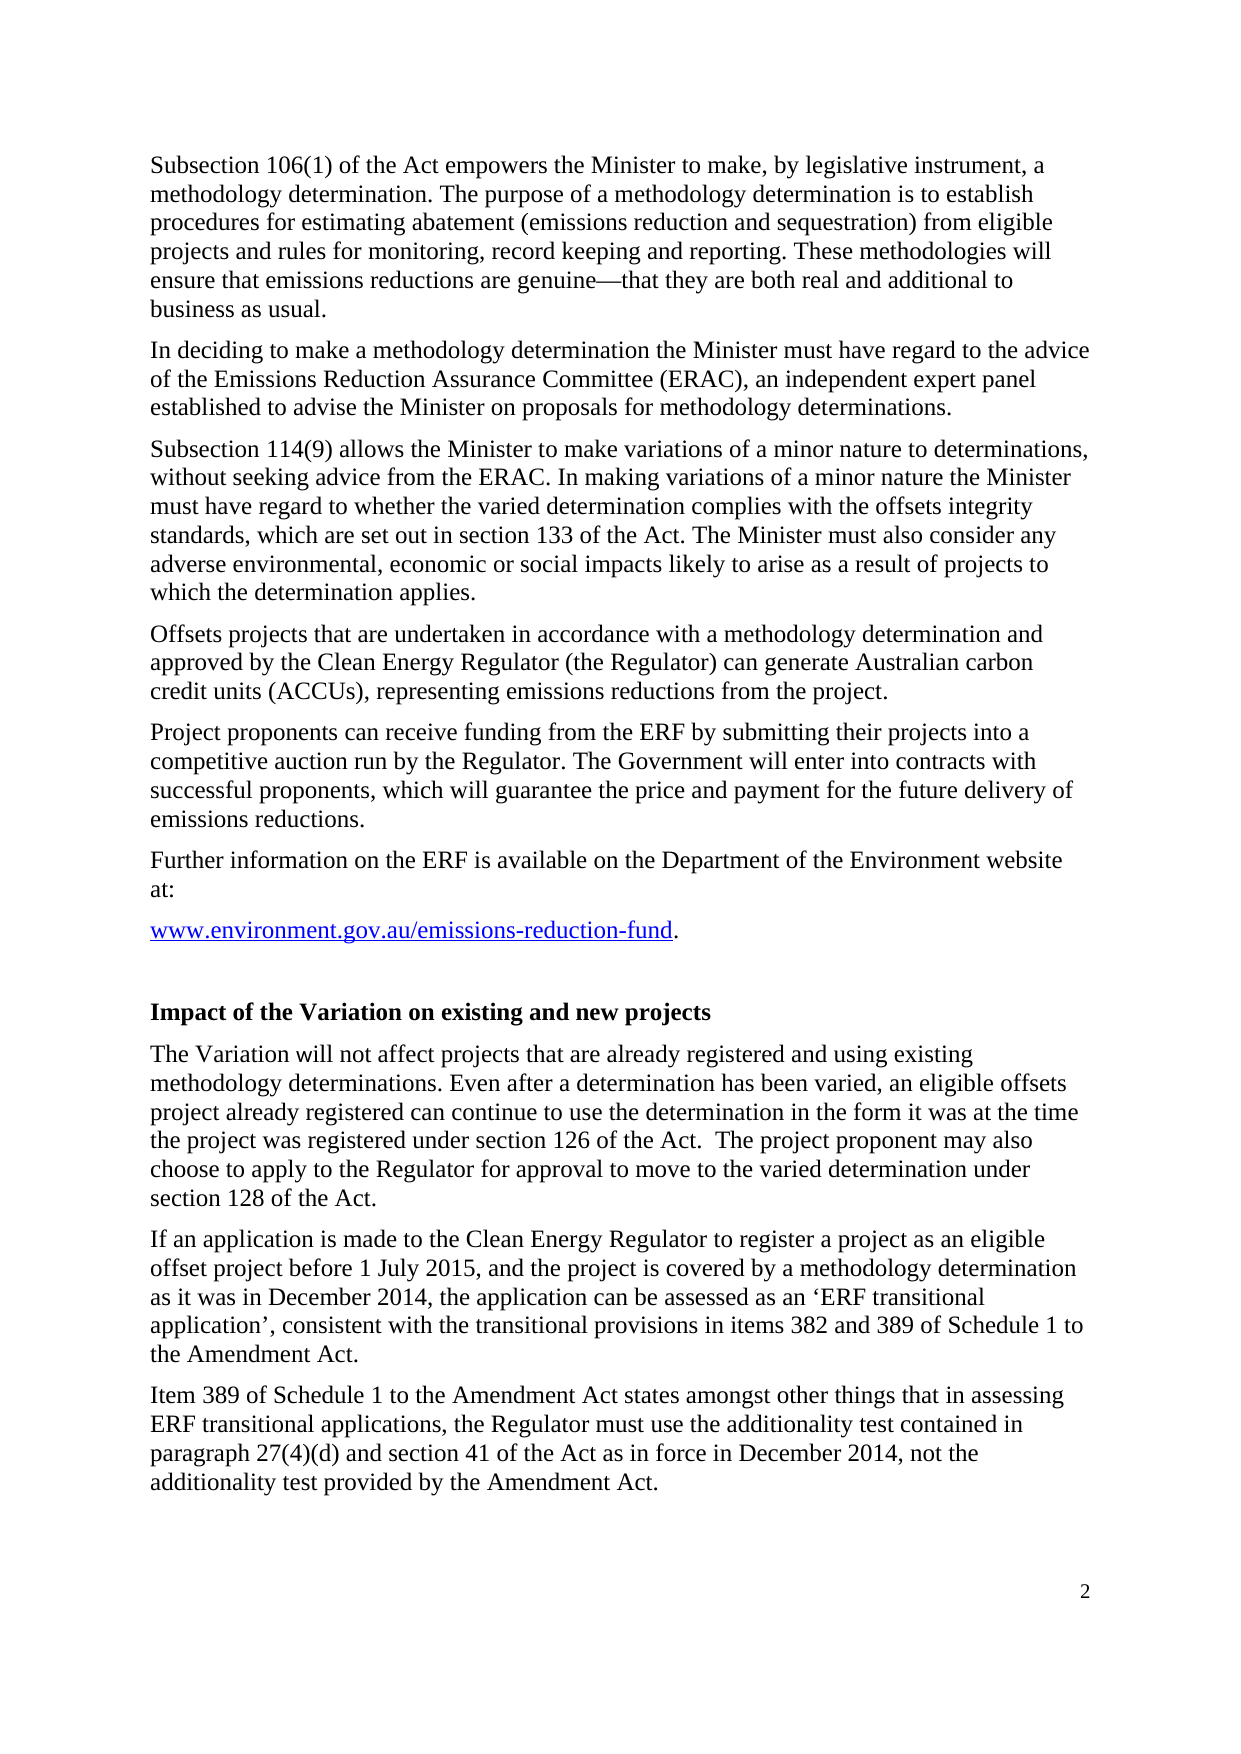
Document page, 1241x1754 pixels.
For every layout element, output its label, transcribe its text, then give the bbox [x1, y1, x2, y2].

text Further information on the ERF is available on the Department of the Environment website at: [150, 845, 1090, 902]
text Item 389 of Schedule 1 to the Amendment Act states amongst other things that in assessing ERF transitional applications, the Regulator must use the additionality test contained in paragraph 27(4)(d) and section 41 of the Act as in force in December 2014, not the additionality test provided by the Amendment Act. [150, 1380, 1090, 1495]
text The Variation will not affect projects that are already registered and using existing methodology determinations. Even after a determination has been varied, an eligible offsets project already registered can continue to use the determination in the form it was at the time the project was registered under section 126 of the Act. The project proponent may also choose to apply to the Regulator for approval to move to the varied determination under section 128 of the Act. [150, 1039, 1090, 1212]
text In deciding to make a methodology determination the Minister must have regard to the advice of the Emissions Reduction Assurance Committee (ERAC), an independent expert panel established to advise the Minister on proposals for methodology determinations. [150, 335, 1090, 421]
text www.environment.gov.au/emissions-reduction-fund. [150, 915, 1090, 944]
text Project proponents can receive funding from the ERF by submitting their projects into a competitive auction run by the Regulator. The Government will enter into contracts with successful proponents, which will guarantee the price and payment for the future delivery of emissions reductions. [150, 717, 1090, 832]
text Subsection 106(1) of the Act empowers the Minister to make, by legislative instrument, a methodology determination. The purpose of a methodology determination is to establish procedures for estimating abatement (emissions reduction and sequestration) from eligible projects and rules for monitoring, record keeping and reporting. These methodologies will ensure that emissions reductions are genuine—that they are both real and additional to business as usual. [150, 150, 1090, 322]
text Offsets projects that are undertaken in accordance with a methodology determination and approved by the Clean Energy Regulator (the Regulator) can generate Australian carbon credit units (ACCUs), representing emissions reductions from the project. [150, 619, 1090, 705]
text Impact of the Variation on existing and new projects [150, 997, 1090, 1026]
text Subsection 114(9) allows the Minister to make variations of a minor nature to determinations, without seeking advice from the ERAC. In making variations of a minor nature the Minister must have regard to whether the varied determination complies with the offsets integrity standards, which are set out in section 133 of the Act. The Minister must also consider any adverse environmental, economic or social impacts likely to arise as a result of projects to which the determination applies. [150, 434, 1090, 606]
text If an application is made to the Clean Energy Regulator to register a project as an eligible offset project before 1 July 2015, and the project is covered by a methodology determination as it was in December 2014, the application can be assessed as an ‘ERF transitional application’, consistent with the transitional provisions in items 382 and 389 of Schedule 1 to the Amendment Act. [150, 1224, 1090, 1368]
